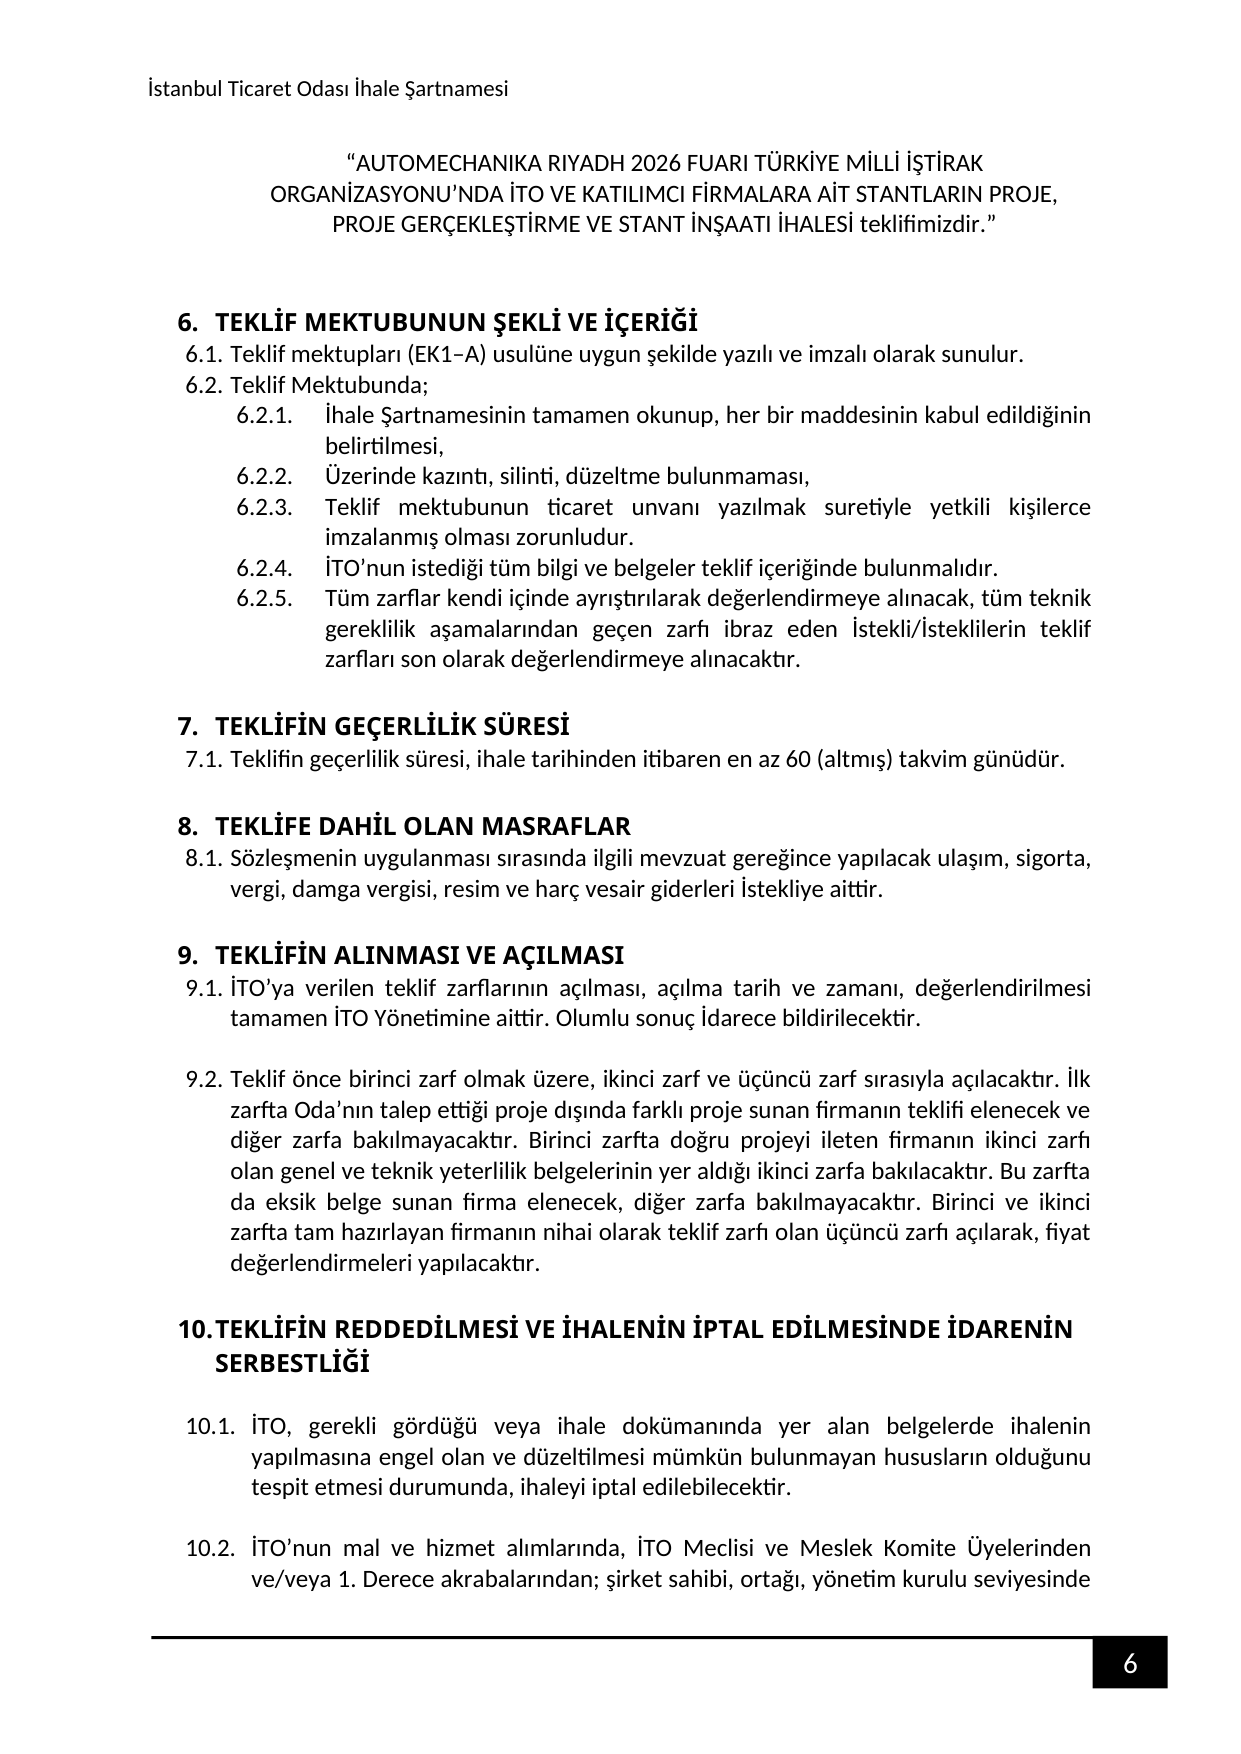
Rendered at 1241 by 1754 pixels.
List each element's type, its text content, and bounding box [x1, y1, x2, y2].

subtitle TEKLİFİN ALINMASI VE AÇILMASI [177, 938, 1093, 972]
list İTO’ya verilen teklif zarflarının açılması, açılma tarih ve zamanı, değerlendirilmesi tamamen İTO Yönetimine aittir. Olumlu sonuç İdarece bildirilecektir. [185, 972, 1093, 1033]
subtitle TEKLİF MEKTUBUNUN ŞEKLİ VE İÇERİĞİ [177, 304, 1093, 338]
subtitle TEKLİFİN REDDEDİLMESİ VE İHALENİN İPTAL EDİLMESİNDE İDARENİN SERBESTLİĞİ [177, 1312, 1093, 1380]
subtitle TEKLİFE DAHİL OLAN MASRAFLAR [177, 808, 1093, 842]
list Teklif mektupları (EK1–A) usulüne uygun şekilde yazılı ve imzalı olarak sunulur. [185, 338, 1093, 369]
list İTO’nun istediği tüm bilgi ve belgeler teklif içeriğinde bulunmalıdır. [236, 552, 1093, 583]
list Teklif Mektubunda; [185, 369, 1093, 399]
list Teklif mektubunun ticaret unvanı yazılmak suretiyle yetkili kişilerce imzalanmış olması zorunludur. [236, 491, 1093, 552]
list Üzerinde kazıntı, silinti, düzeltme bulunmaması, [236, 461, 1093, 491]
list İhale Şartnamesinin tamamen okunup, her bir maddesinin kabul edildiğinin belirtilmesi, [236, 399, 1093, 461]
list Sözleşmenin uygulanması sırasında ilgili mevzuat gereğince yapılacak ulaşım, sigorta, vergi, damga vergisi, resim ve harç vesair giderleri İstekliye aittir. [185, 842, 1093, 903]
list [185, 1533, 1093, 1594]
subtitle TEKLİFİN GEÇERLİLİK SÜRESİ [177, 709, 1093, 743]
list Teklif önce birinci zarf olmak üzere, ikinci zarf ve üçüncü zarf sırasıyla açılacaktır. İlk zarfta Oda’nın talep ettiği proje dışında farklı proje sunan firmanın teklifi elenecek ve diğer zarfa bakılmayacaktır. Birinci zarfta doğru projeyi ileten firmanın ikinci zarfı olan genel ve teknik yeterlilik belgelerinin yer aldığı ikinci zarfa bakılacaktır. Bu zarfta da eksik belge sunan firma elenecek, diğer zarfa bakılmayacaktır. Birinci ve ikinci zarfta tam hazırlayan firmanın nihai olarak teklif zarfı olan üçüncü zarfı açılarak, fiyat değerlendirmeleri yapılacaktır. [185, 1063, 1093, 1277]
list İTO, gerekli gördüğü veya ihale dokümanında yer alan belgelerde ihalenin yapılmasına engel olan ve düzeltilmesi mümkün bulunmayan hususların olduğunu tespit etmesi durumunda, ihaleyi iptal edilebilecektir. [185, 1411, 1093, 1502]
list “AUTOMECHANIKA RIYADH 2026 FUARI TÜRKİYE MİLLİ İŞTİRAK ORGANİZASYONU’NDA İTO VE KATILIMCI FİRMALARA AİT STANTLARIN PROJE, PROJE GERÇEKLEŞTİRME VE STANT İNŞAATI İHALESİ teklifimizdir.” [236, 148, 1093, 239]
list Teklifin geçerlilik süresi, ihale tarihinden itibaren en az 60 (altmış) takvim günüdür. [185, 743, 1093, 773]
list Tüm zarflar kendi içinde ayrıştırılarak değerlendirmeye alınacak, tüm teknik gereklilik aşamalarından geçen zarfı ibraz eden İstekli/İsteklilerin teklif zarfları son olarak değerlendirmeye alınacaktır. [236, 583, 1093, 674]
